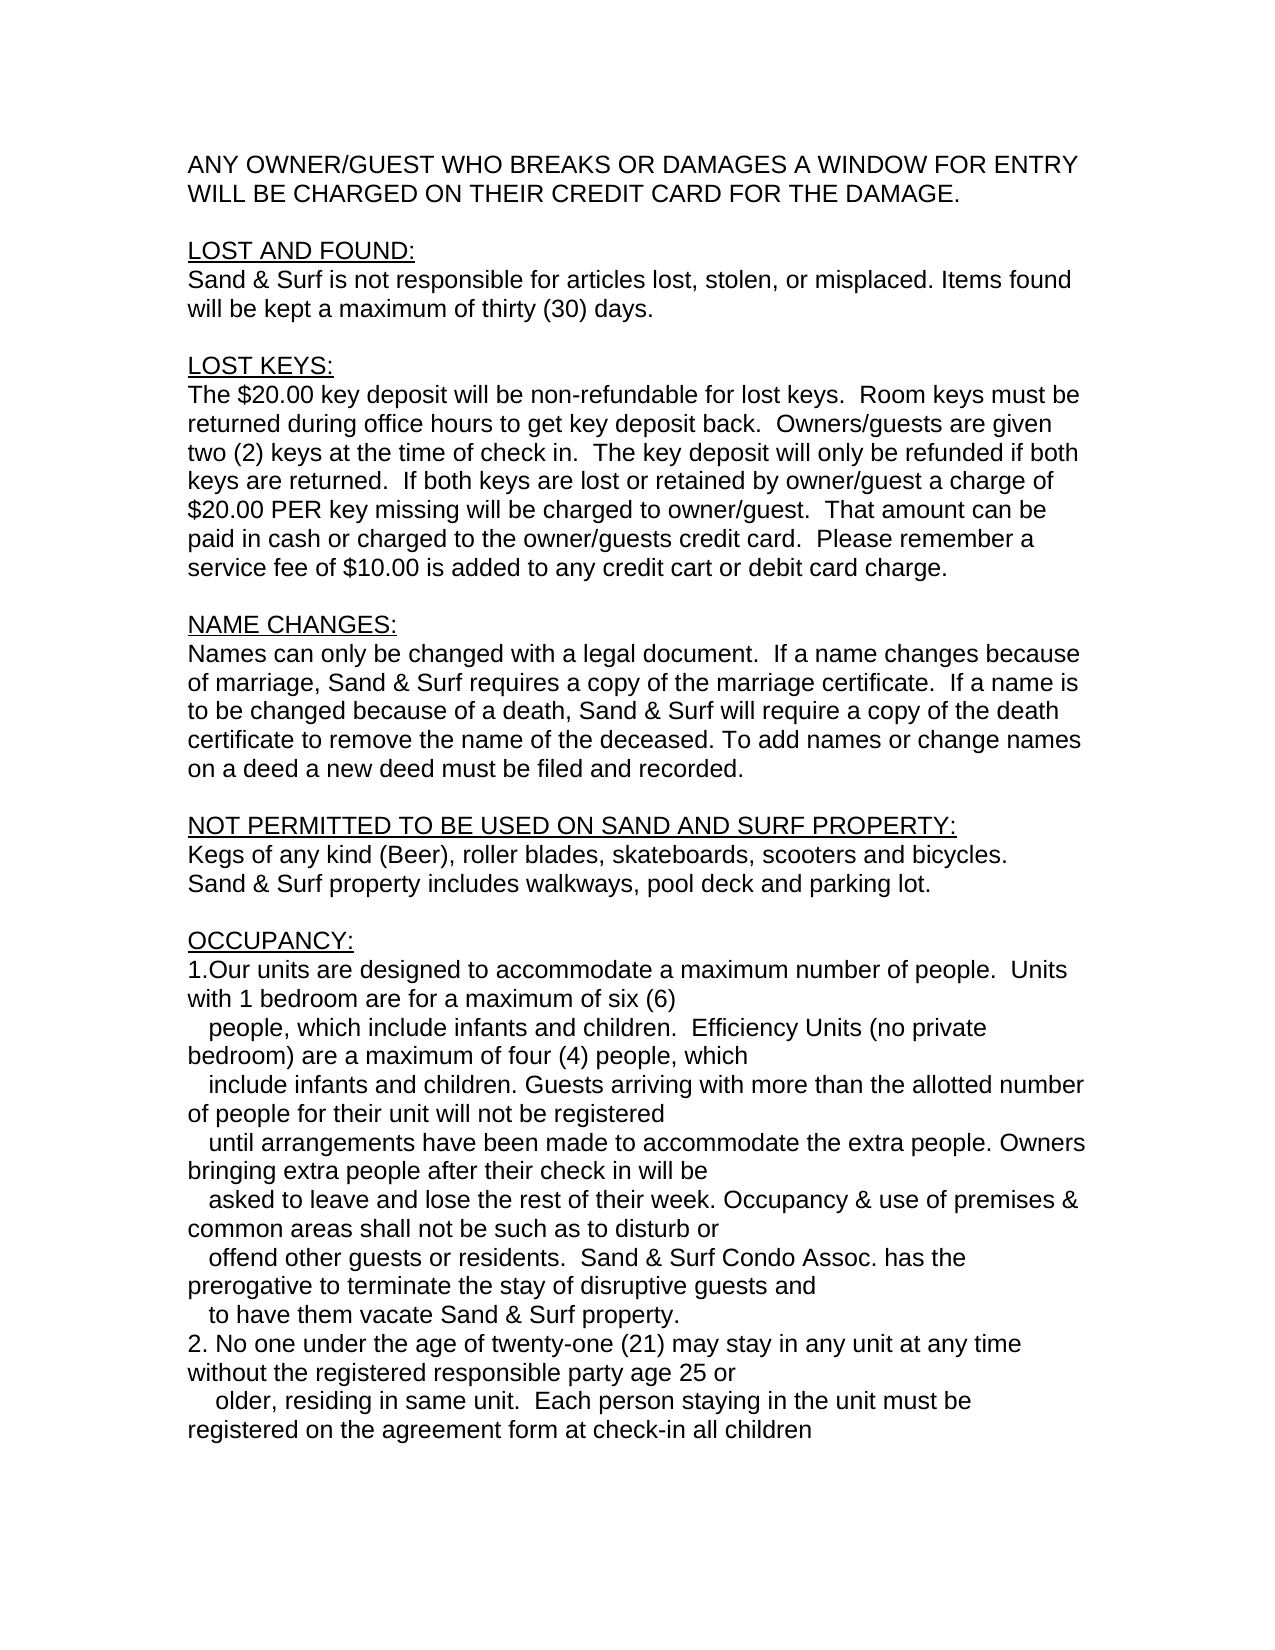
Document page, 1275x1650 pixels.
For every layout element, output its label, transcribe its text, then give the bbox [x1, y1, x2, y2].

text people, which include infants and children. Efficiency Units (no private bedroom) are a maximum of four (4) people, which [187, 1012, 1087, 1070]
text NOT PERMITTED TO BE USED ON SAND AND SURF PROPERTY: [187, 811, 1087, 840]
text ANY OWNER/GUEST WHO BREAKS OR DAMAGES A WINDOW FOR ENTRY WILL BE CHARGED ON THEIR CREDIT CARD FOR THE DAMAGE. [187, 150, 1087, 207]
text LOST KEYS: [187, 351, 1087, 380]
text OCCUPANCY: [187, 926, 1087, 955]
text offend other guests or residents. Sand & Surf Condo Assoc. has the prerogative to terminate the stay of disruptive guests and [187, 1242, 1087, 1300]
text Kegs of any kind (Beer), roller blades, skateboards, scooters and bicycles. [187, 840, 1087, 869]
text Sand & Surf is not responsible for articles lost, stolen, or misplaced. Items found will be kept a maximum of thirty (30) days. [187, 265, 1087, 322]
text Sand & Surf property includes walkways, pool deck and parking lot. [187, 869, 1087, 897]
text older, residing in same unit. Each person staying in the unit must be registered on the agreement form at check-in all children [187, 1386, 1087, 1444]
text include infants and children. Guests arriving with more than the allotted number of people for their unit will not be registered [187, 1070, 1087, 1127]
text NAME CHANGES: [187, 610, 1087, 639]
text 1.Our units are designed to accommodate a maximum number of people. Units with 1 bedroom are for a maximum of six (6) [187, 955, 1087, 1012]
text LOST AND FOUND: [187, 236, 1087, 265]
text 2. No one under the age of twenty-one (21) may stay in any unit at any time without the registered responsible party age 25 or [187, 1329, 1087, 1386]
text until arrangements have been made to accommodate the extra people. Owners bringing extra people after their check in will be [187, 1127, 1087, 1185]
text asked to leave and lose the rest of their week. Occupancy & use of premises & common areas shall not be such as to disturb or [187, 1185, 1087, 1242]
text to have them vacate Sand & Surf property. [187, 1300, 1087, 1329]
text Names can only be changed with a legal document. If a name changes because of marriage, Sand & Surf requires a copy of the marriage certificate. If a name is to be changed because of a death, Sand & Surf will require a copy of the death certificate to remove the name of the deceased. To add names or change names on a deed a new deed must be filed and recorded. [187, 639, 1087, 782]
text The $20.00 key deposit will be non-refundable for lost keys. Room keys must be returned during office hours to get key deposit back. Owners/guests are given two (2) keys at the time of check in. The key deposit will only be refunded if both keys are returned. If both keys are lost or retained by owner/guest a charge of $20.00 PER key missing will be charged to owner/guest. That amount can be paid in cash or charged to the owner/guests credit card. Please remember a service fee of $10.00 is added to any credit cart or debit card charge. [187, 380, 1087, 581]
